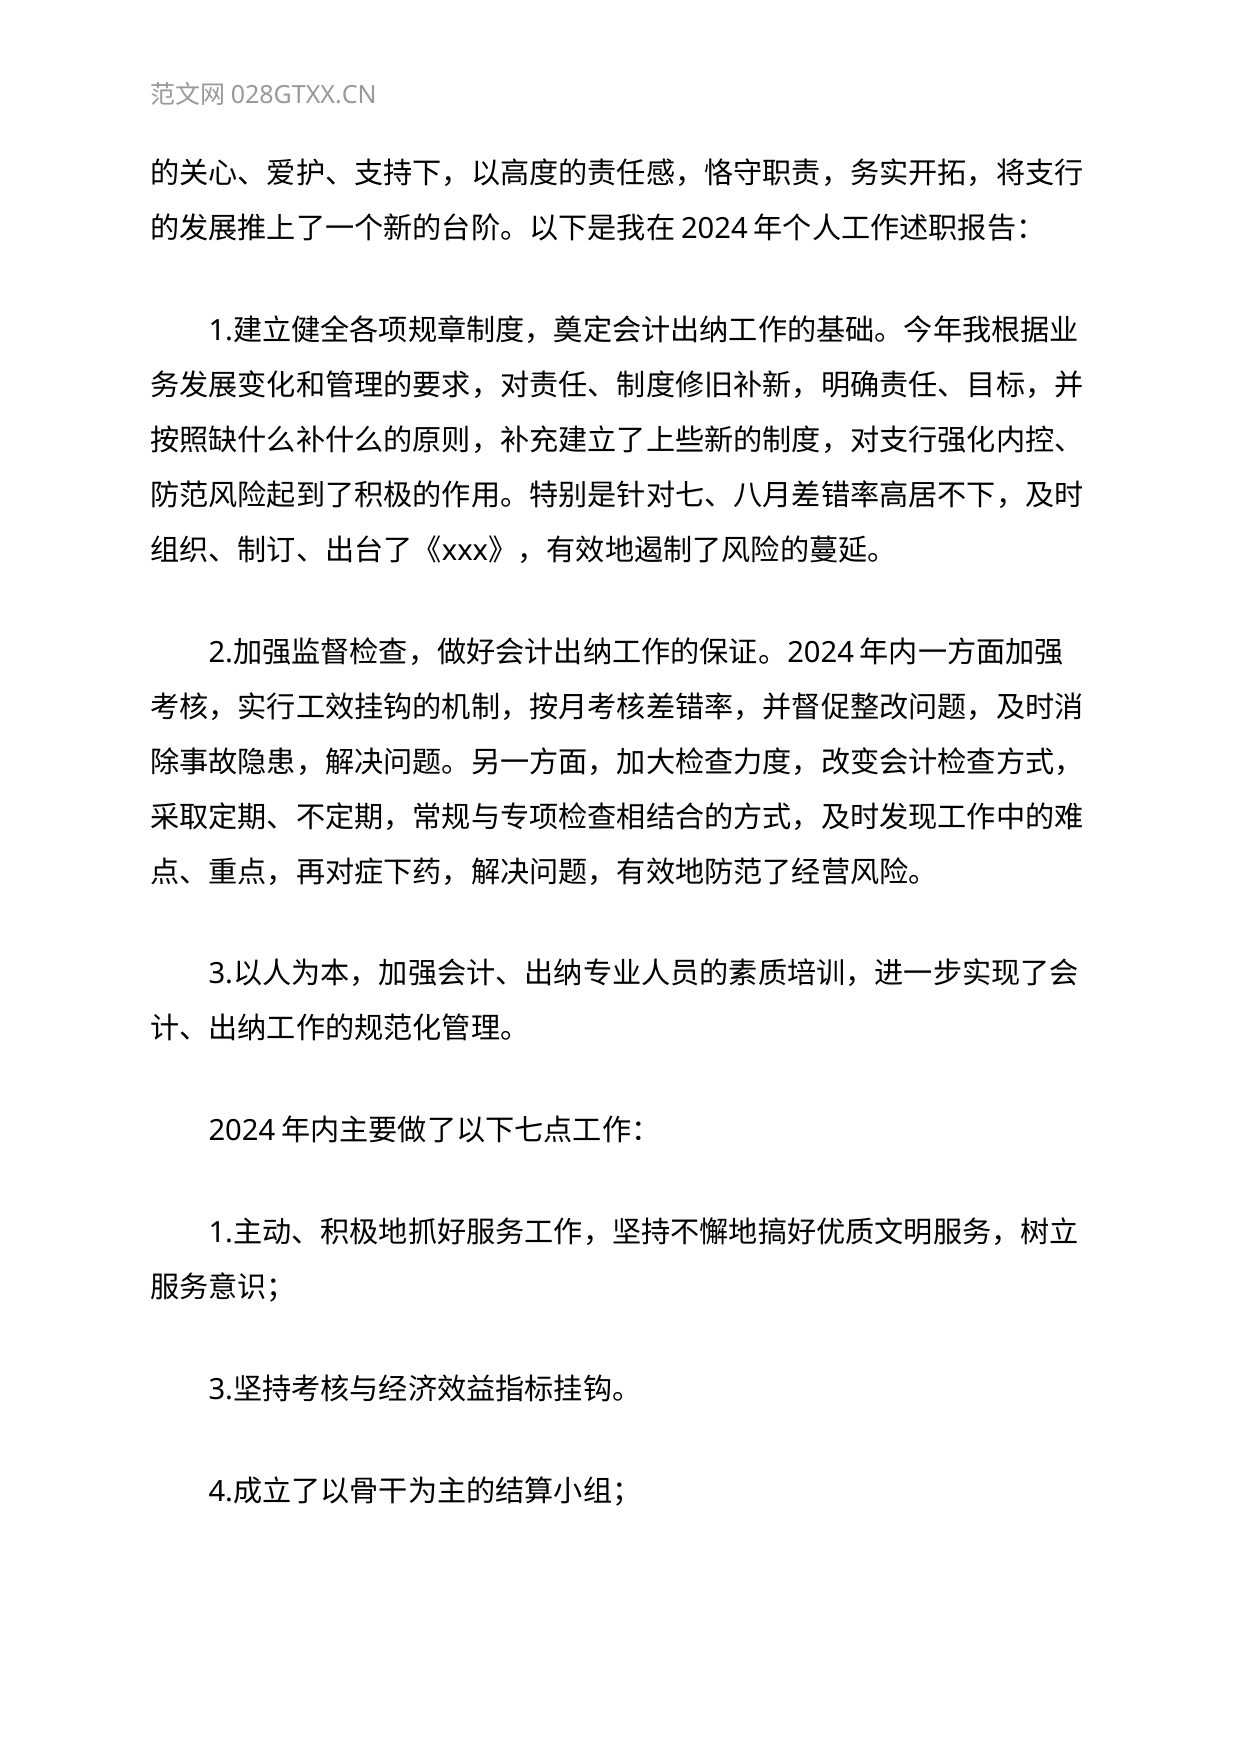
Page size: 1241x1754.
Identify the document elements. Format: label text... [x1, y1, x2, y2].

text 1.主动、积极地抓好服务工作，坚持不懈地搞好优质文明服务，树立服务意识； [150, 1209, 1090, 1306]
text 2024年内主要做了以下七点工作： [150, 1107, 1090, 1149]
text 1.建立健全各项规章制度，奠定会计出纳工作的基础。今年我根据业务发展变化和管理的要求，对责任、制度修旧补新，明确责任、目标，并按照缺什么补什么的原则，补充建立了上些新的制度，对支行强化内控、防范风险起到了积极的作用。特别是针对七、八月差错率高居不下，及时组织、制订、出台了《xxx》，有效地遏制了风险的蔓延。 [150, 307, 1090, 569]
text 2.加强监督检查，做好会计出纳工作的保证。2024年内一方面加强考核，实行工效挂钩的机制，按月考核差错率，并督促整改问题，及时消除事故隐患，解决问题。另一方面，加大检查力度，改变会计检查方式，采取定期、不定期，常规与专项检查相结合的方式，及时发现工作中的难点、重点，再对症下药，解决问题，有效地防范了经营风险。 [150, 628, 1090, 891]
text 3.以人为本，加强会计、出纳专业人员的素质培训，进一步实现了会计、出纳工作的规范化管理。 [150, 950, 1090, 1047]
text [150, 150, 1090, 247]
text 4.成立了以骨干为主的结算小组； [150, 1467, 1090, 1510]
text 3.坚持考核与经济效益指标挂钩。 [150, 1366, 1090, 1408]
